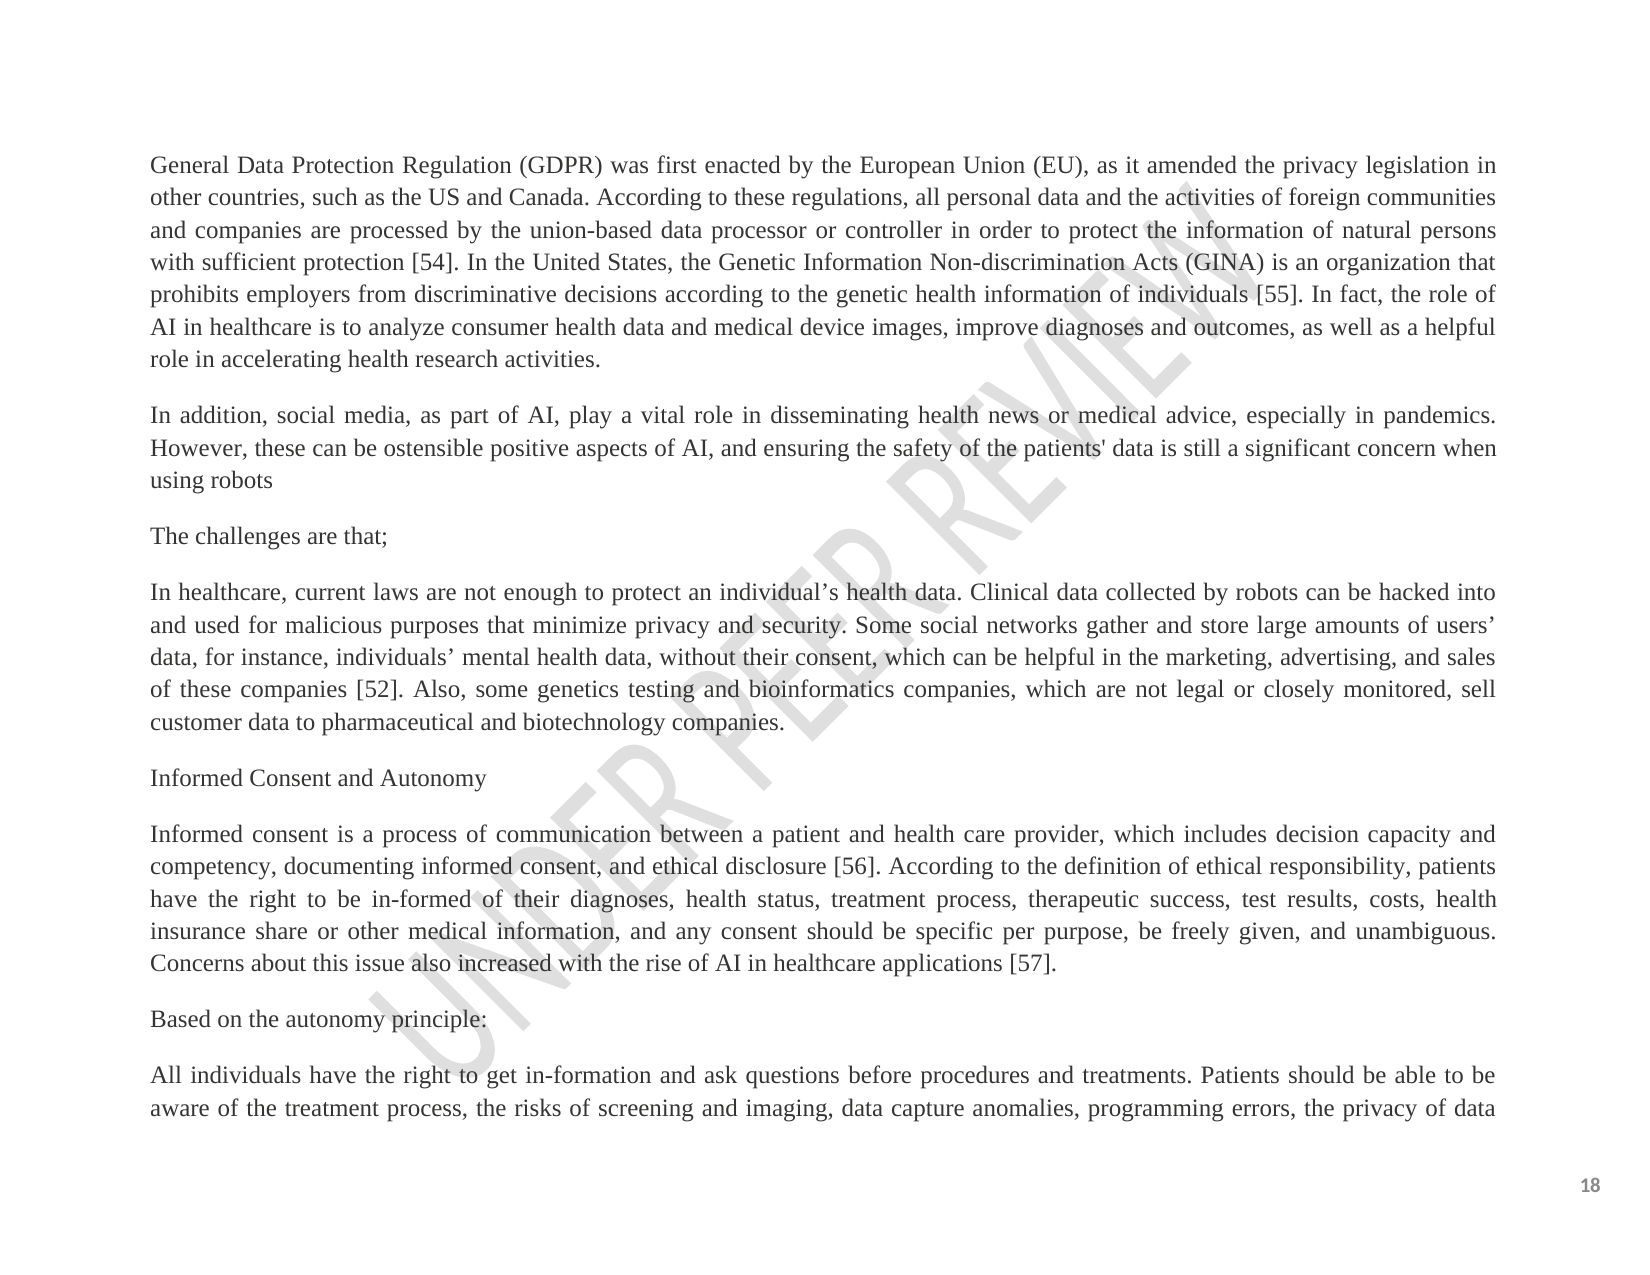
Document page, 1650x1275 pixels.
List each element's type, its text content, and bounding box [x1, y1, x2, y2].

text In addition, social media, as part of AI, play a vital role in disseminating health news or medical advice, especially in pandemics. However, these can be ostensible positive aspects of AI, and ensuring the safety of the patients' data is still a significant concern when using robots [150, 400, 1498, 494]
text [150, 1061, 1498, 1122]
text General Data Protection Regulation (GDPR) was first enacted by the European Union (EU), as it amended the privacy legislation in other countries, such as the US and Canada. According to these regulations, all personal data and the activities of foreign communities and companies are processed by the union-based data processor or controller in order to protect the information of natural persons with sufficient protection [54]. In the United States, the Genetic Information Non-discrimination Acts (GINA) is an organization that prohibits employers from discriminative decisions according to the genetic health information of individuals [55]. In fact, the role of AI in healthcare is to analyze consumer health data and medical device images, improve diagnoses and outcomes, as well as a helpful role in accelerating health research activities. [150, 150, 1498, 373]
text In healthcare, current laws are not enough to protect an individual’s health data. Clinical data collected by robots can be hacked into and used for malicious purposes that minimize privacy and security. Some social networks gather and store large amounts of users’ data, for instance, individuals’ mental health data, without their consent, which can be helpful in the marketing, advertising, and sales of these companies [52]. Also, some genetics testing and bioinformatics companies, which are not legal or closely monitored, sell customer data to pharmaceutical and biotechnology companies. [150, 577, 1498, 736]
text The challenges are that; [150, 521, 1498, 550]
text Based on the autonomy principle: [150, 1004, 1498, 1033]
text Informed Consent and Autonomy [150, 763, 1498, 792]
text Informed consent is a process of communication between a patient and health care provider, which includes decision capacity and competency, documenting informed consent, and ethical disclosure [56]. According to the definition of ethical responsibility, patients have the right to be in-formed of their diagnoses, health status, treatment process, therapeutic success, test results, costs, health insurance share or other medical information, and any consent should be specific per purpose, be freely given, and unambiguous. Concerns about this issue also increased with the rise of AI in healthcare applications [57]. [150, 819, 1498, 977]
